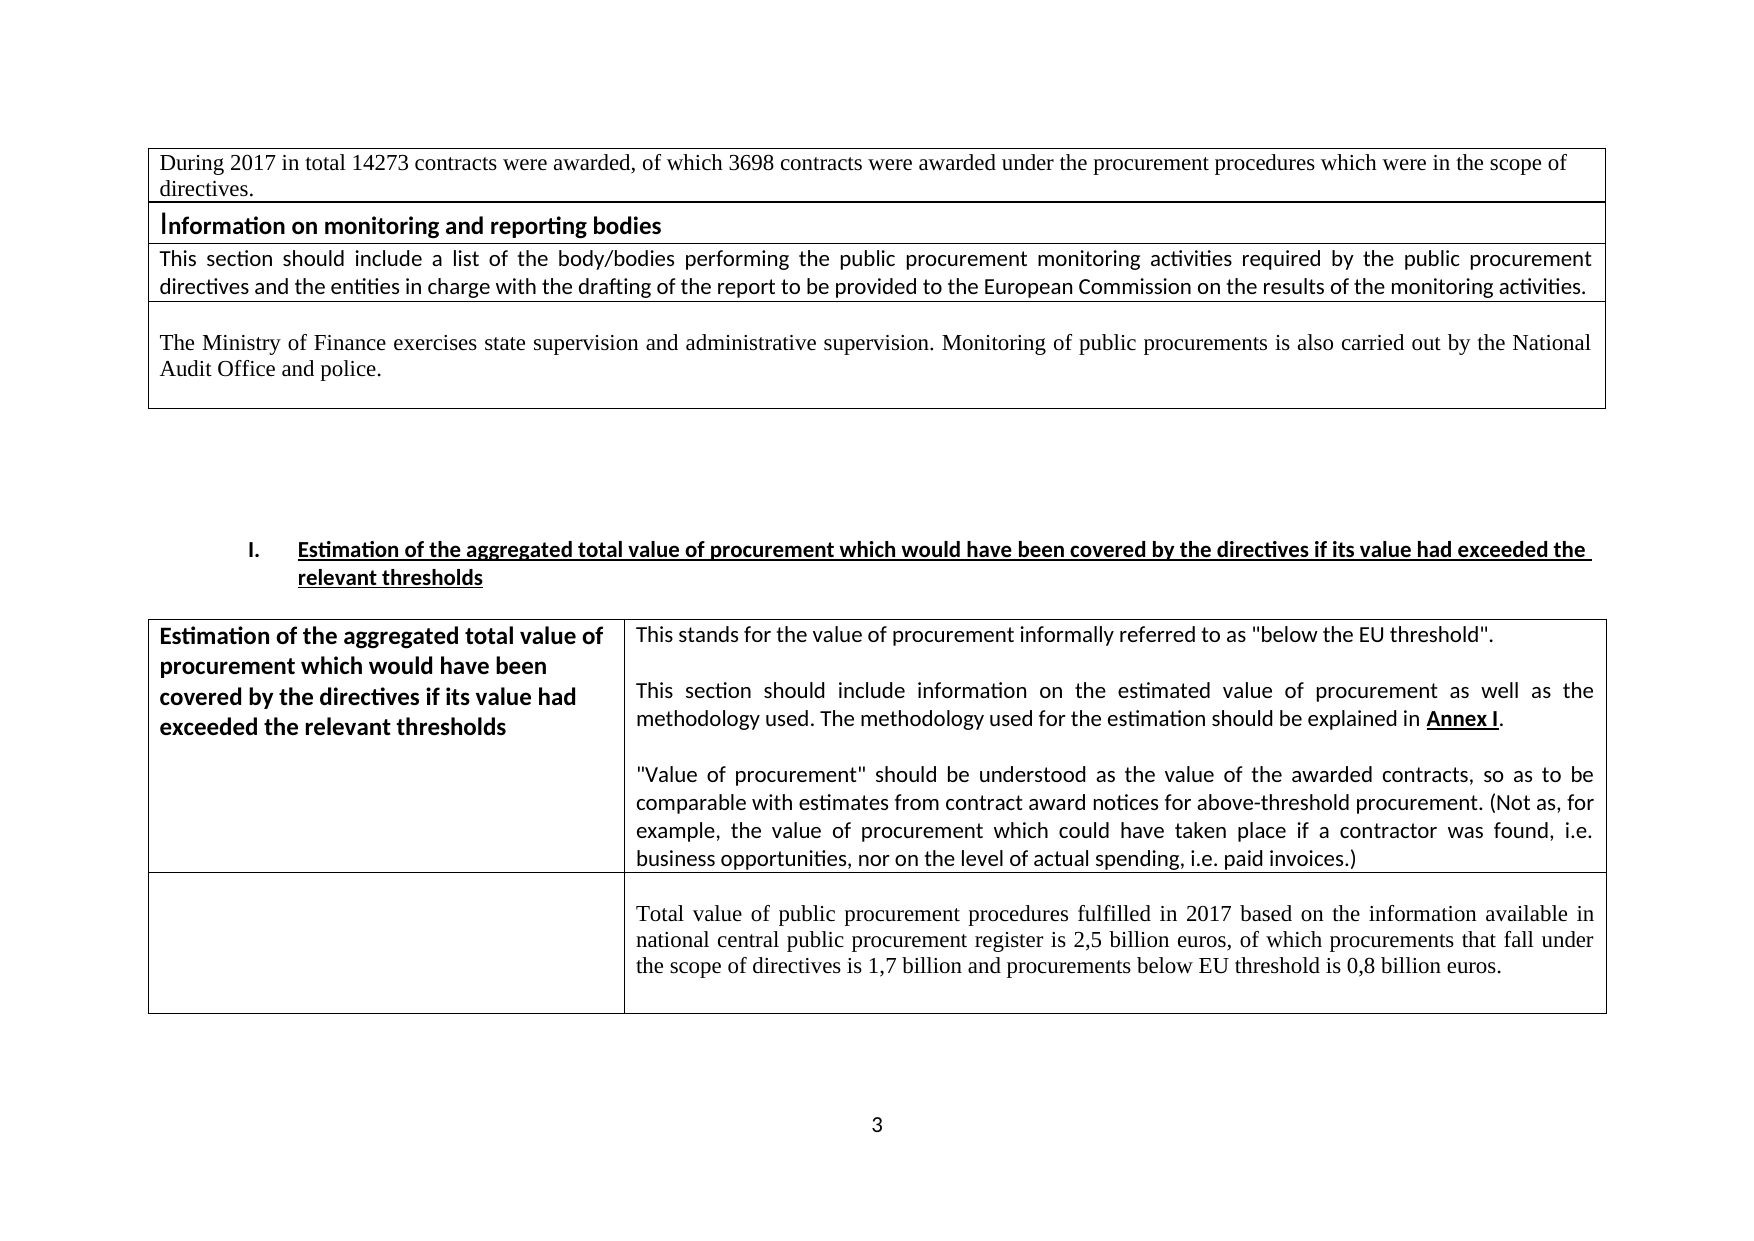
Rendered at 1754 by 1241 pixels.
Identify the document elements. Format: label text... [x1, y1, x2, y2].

table_cell The Ministry of Finance exercises state supervision and administrative supervision. Monitoring of public procurements is also carried out by the National Audit Office and police. [149, 302, 1605, 408]
table_cell Total value of public procurement procedures fulfilled in 2017 based on the information available in national central public procurement register is 2,5 billion euros, of which procurements that fall under the scope of directives is 1,7 billion and procurements below EU threshold is 0,8 billion euros. [625, 873, 1606, 1013]
table_cell This section should include a list of the body/bodies performing the public procurement monitoring activities required by the public procurement directives and the entities in charge with the drafting of the report to be provided to the European Commission on the results of the monitoring activities. [149, 244, 1605, 301]
table_cell [149, 873, 624, 1013]
table_header This stands for the value of procurement informally referred to as "below the EU threshold". This section should include information on the estimated value of procurement as well as the methodology used. The methodology used for the estimation should be explained in Annex I. "Value of procurement" should be understood as the value of the awarded contracts, so as to be comparable with estimates from contract award notices for above-threshold procurement. (Not as, for example, the value of procurement which could have taken place if a contractor was found, i.e. business opportunities, nor on the level of actual spending, i.e. paid invoices.) [625, 620, 1606, 872]
table_header Estimation of the aggregated total value of procurement which would have been covered by the directives if its value had exceeded the relevant thresholds [149, 620, 624, 872]
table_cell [149, 149, 1605, 201]
subtitle Estimation of the aggregated total value of procurement which would have been covered by the directives if its value had exceeded the relevant thresholds [260, 535, 1606, 591]
table_cell Information on monitoring and reporting bodies [149, 203, 1605, 243]
